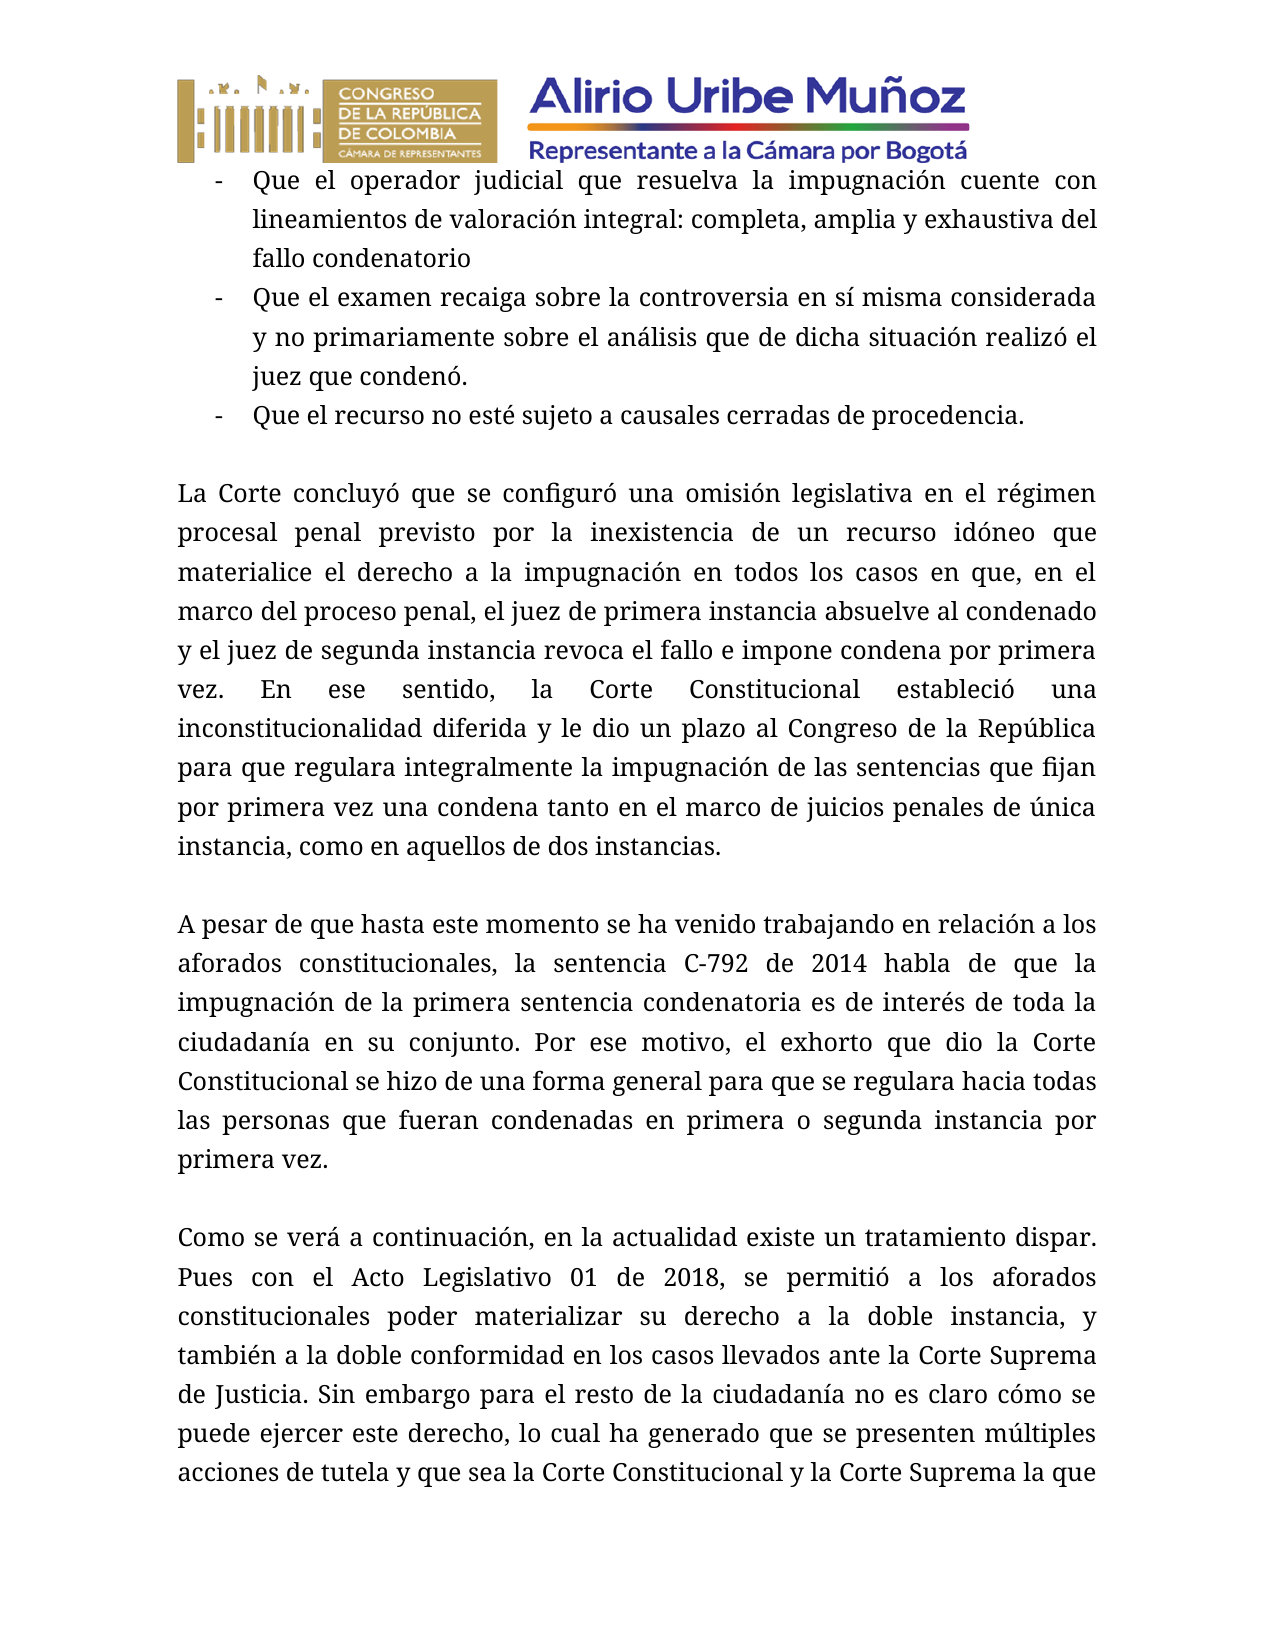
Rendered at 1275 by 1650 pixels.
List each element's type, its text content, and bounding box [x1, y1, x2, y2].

text La Corte concluyó que se configuró una omisión legislativa en el régimen procesal penal previsto por la inexistencia de un recurso idóneo que materialice el derecho a la impugnación en todos los casos en que, en el marco del proceso penal, el juez de primera instancia absuelve al condenado y el juez de segunda instancia revoca el fallo e impone condena por primera vez. En ese sentido, la Corte Constitucional estableció una inconstitucionalidad diferida y le dio un plazo al Congreso de la República para que regulara integralmente la impugnación de las sentencias que fijan por primera vez una condena tanto en el marco de juicios penales de única instancia, como en aquellos de dos instancias. [177, 476, 1098, 862]
list Que el recurso no esté sujeto a causales cerradas de procedencia. [215, 397, 1098, 432]
text A pesar de que hasta este momento se ha venido trabajando en relación a los aforados constitucionales, la sentencia C-792 de 2014 habla de que la impugnación de la primera sentencia condenatoria es de interés de toda la ciudadanía en su conjunto. Por ese motivo, el exhorto que dio la Corte Constitucional se hizo de una forma general para que se regulara hacia todas las personas que fueran condenadas en primera o segunda instancia por primera vez. [177, 907, 1098, 1176]
picture [527, 76, 970, 163]
list Que el examen recaiga sobre la controversia en sí misma considerada y no primariamente sobre el análisis que de dicha situación realizó el juez que condenó. [215, 280, 1098, 392]
list Que el operador judicial que resuelva la impugnación cuente con lineamientos de valoración integral: completa, amplia y exhaustiva del fallo condenatorio [215, 162, 1098, 275]
picture [177, 75, 498, 163]
